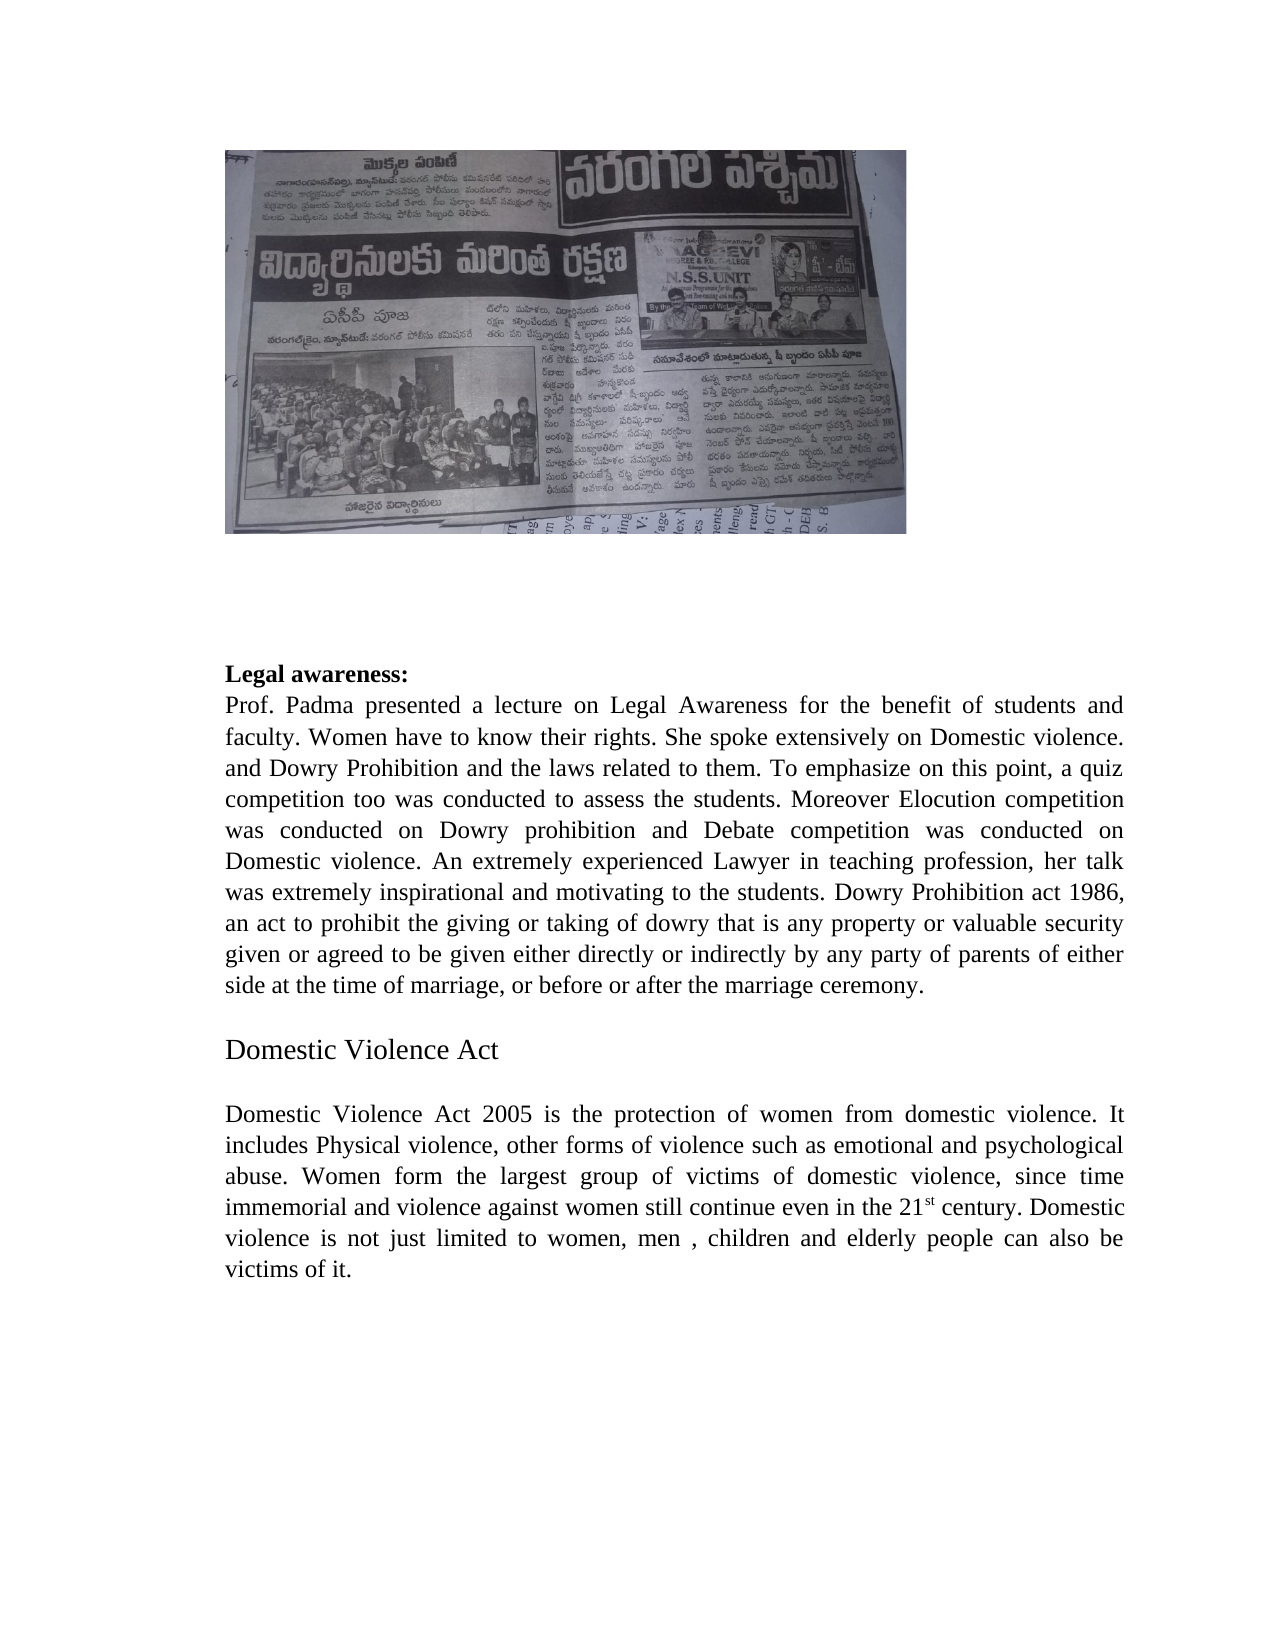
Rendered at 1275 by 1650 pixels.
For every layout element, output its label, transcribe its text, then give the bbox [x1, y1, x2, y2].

list Prof. Padma presented a lecture on Legal Awareness for the benefit of students and faculty. Women have to know their rights. She spoke extensively on Domestic violence. and Dowry Prohibition and the laws related to them. To emphasize on this point, a quiz competition too was conducted to assess the students. Moreover Elocution competition was conducted on Dowry prohibition and Debate competition was conducted on Domestic violence. An extremely experienced Lawyer in teaching profession, her talk was extremely inspirational and motivating to the students. Dowry Prohibition act 1986, an act to prohibit the giving or taking of dowry that is any property or valuable security given or agreed to be given either directly or indirectly by any party of parents of either side at the time of marriage, or before or after the marriage ceremony. [225, 691, 1125, 999]
list Domestic Violence Act 2005 is the protection of women from domestic violence. It includes Physical violence, other forms of violence such as emotional and psychological abuse. Women form the largest group of victims of domestic violence, since time immemorial and violence against women still continue even in the 21st century. Domestic violence is not just limited to women, men , children and elderly people can also be victims of it. [225, 1099, 1125, 1283]
list Domestic Violence Act [225, 1032, 1125, 1066]
picture [225, 150, 907, 534]
list Legal awareness: [225, 659, 1125, 688]
